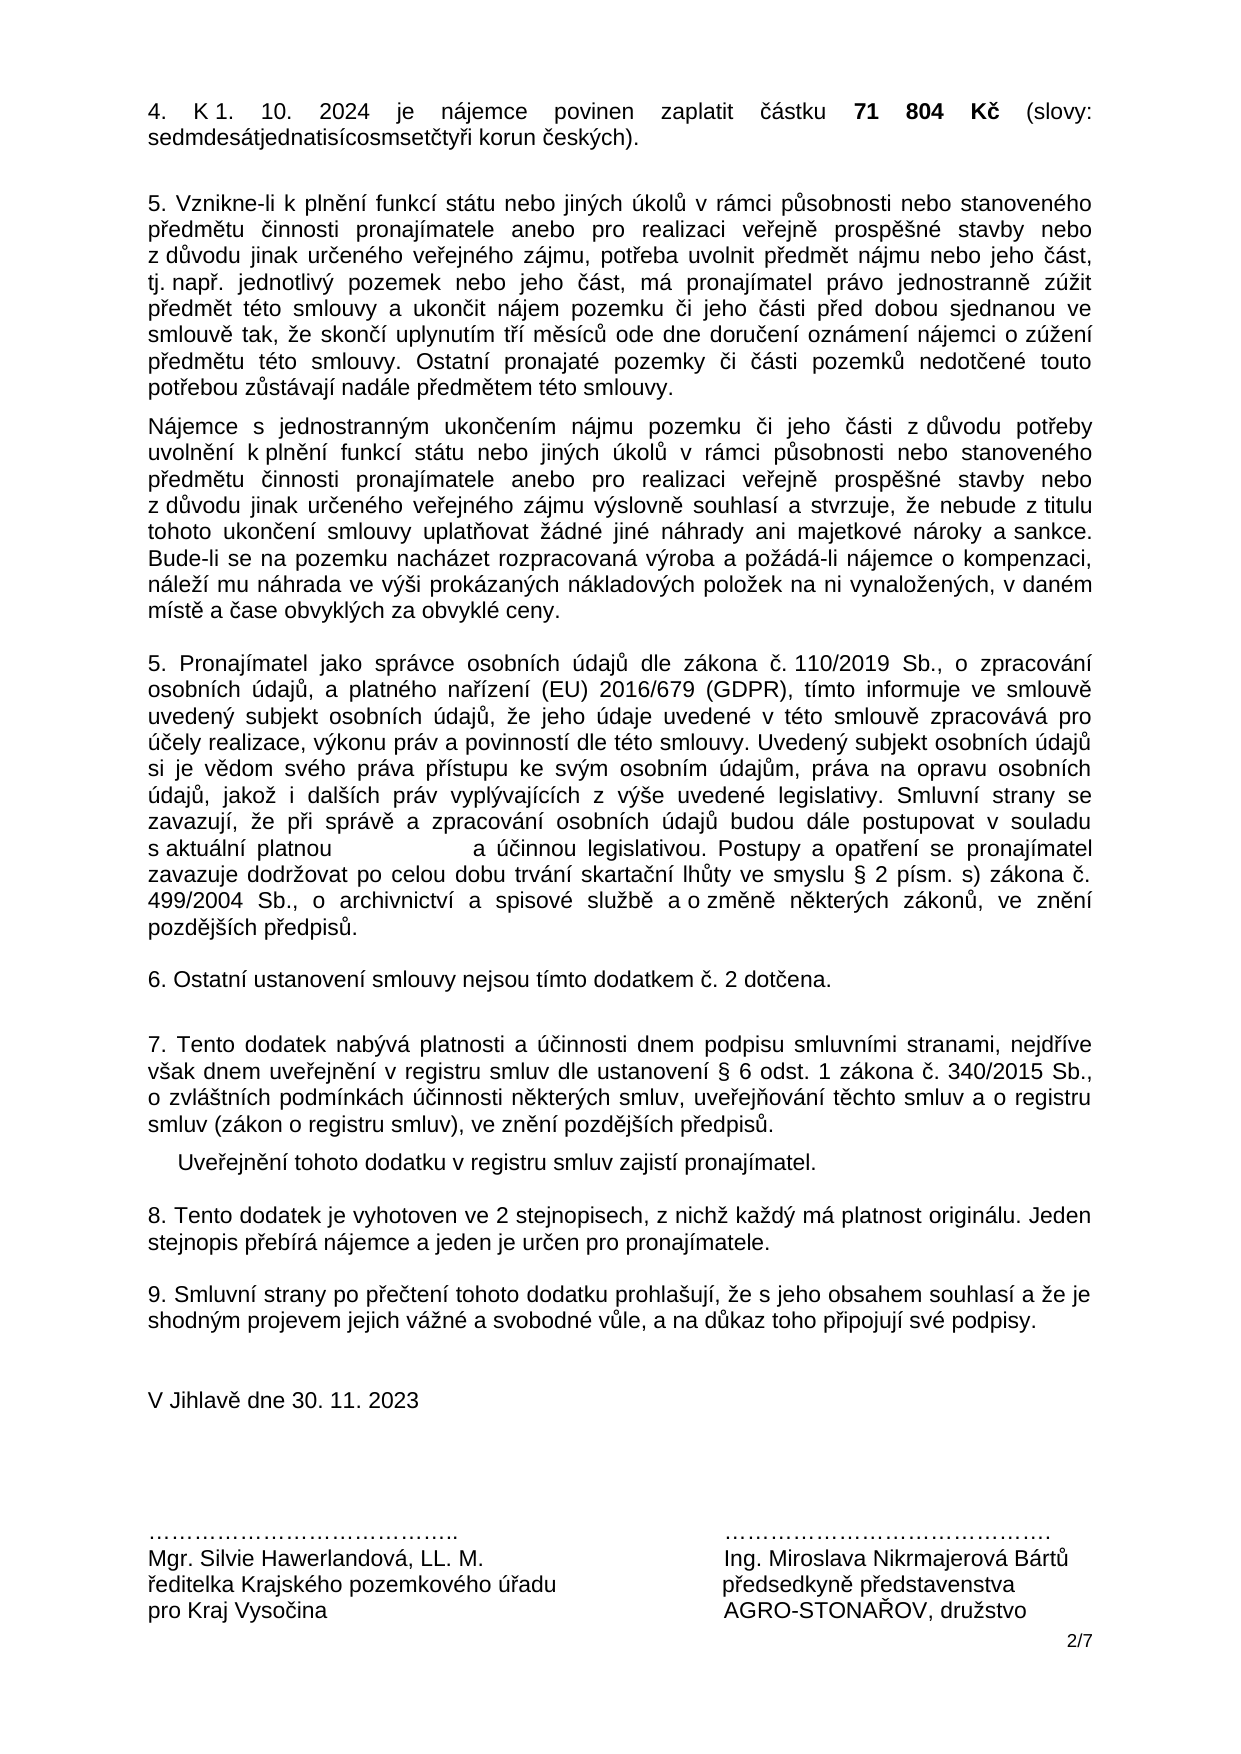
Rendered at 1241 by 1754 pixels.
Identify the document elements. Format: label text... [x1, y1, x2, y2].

text pro Kraj Vysočina AGRO-STONAŘOV, družstvo [148, 1597, 1092, 1624]
text 5. Vznikne-li k plnění funkcí státu nebo jiných úkolů v rámci působnosti nebo stanoveného předmětu činnosti pronajímatele anebo pro realizaci veřejně prospěšné stavby nebo z důvodu jinak určeného veřejného zájmu, potřeba uvolnit předmět nájmu nebo jeho část, tj. např. jednotlivý pozemek nebo jeho část, má pronajímatel právo jednostranně zúžit předmět této smlouvy a ukončit nájem pozemku či jeho části před dobou sjednanou ve smlouvě tak, že skončí uplynutím tří měsíců ode dne doručení oznámení nájemci o zúžení předmětu této smlouvy. Ostatní pronajaté pozemky či části pozemků nedotčené touto potřebou zůstávají nadále předmětem této smlouvy. [148, 189, 1092, 400]
text Mgr. Silvie Hawerlandová, LL. M. Ing. Miroslava Nikrmajerová Bártů [148, 1545, 1092, 1571]
text Uveřejnění tohoto dodatku v registru smluv zajistí pronajímatel. [148, 1149, 1092, 1176]
text ………………………………….. ……………………………………. [148, 1518, 1092, 1545]
text 9. Smluvní strany po přečtení tohoto dodatku prohlašují, že s jeho obsahem souhlasí a že je shodným projevem jejich vážné a svobodné vůle, a na důkaz toho připojují své podpisy. [148, 1281, 1092, 1334]
text 8. Tento dodatek je vyhotoven ve 2 stejnopisech, z nichž každý má platnost originálu. Jeden stejnopis přebírá nájemce a jeden je určen pro pronajímatele. [148, 1202, 1092, 1255]
text ředitelka Krajského pozemkového úřadu předsedkyně představenstva [148, 1571, 1092, 1597]
text Nájemce s jednostranným ukončením nájmu pozemku či jeho části z důvodu potřeby uvolnění k plnění funkcí státu nebo jiných úkolů v rámci působnosti nebo stanoveného předmětu činnosti pronajímatele anebo pro realizaci veřejně prospěšné stavby nebo z důvodu jinak určeného veřejného zájmu výslovně souhlasí a stvrzuje, že nebude z titulu tohoto ukončení smlouvy uplatňovat žádné jiné náhrady ani majetkové nároky a sankce. Bude-li se na pozemku nacházet rozpracovaná výroba a požádá-li nájemce o kompenzaci, náleží mu náhrada ve výši prokázaných nákladových položek na ni vynaložených, v daném místě a čase obvyklých za obvyklé ceny. [148, 413, 1092, 624]
text 5. Pronajímatel jako správce osobních údajů dle zákona č. 110/2019 Sb., o zpracování osobních údajů, a platného nařízení (EU) 2016/679 (GDPR), tímto informuje ve smlouvě uvedený subjekt osobních údajů, že jeho údaje uvedené v této smlouvě zpracovává pro účely realizace, výkonu práv a povinností dle této smlouvy. Uvedený subjekt osobních údajů si je vědom svého práva přístupu ke svým osobním údajům, práva na opravu osobních údajů, jakož i dalších práv vyplývajících z výše uvedené legislativy. Smluvní strany se zavazují, že při správě a zpracování osobních údajů budou dále postupovat v souladu s aktuální platnou a účinnou legislativou. Postupy a opatření se pronajímatel zavazuje dodržovat po celou dobu trvání skartační lhůty ve smyslu § 2 písm. s) zákona č. 499/2004 Sb., o archivnictví a spisové službě a o změně některých zákonů, ve znění pozdějších předpisů. [148, 650, 1092, 940]
text 6. Ostatní ustanovení smlouvy nejsou tímto dodatkem č. 2 dotčena. [148, 966, 1092, 993]
text 7. Tento dodatek nabývá platnosti a účinnosti dnem podpisu smluvními stranami, nejdříve však dnem uveřejnění v registru smluv dle ustanovení § 6 odst. 1 zákona č. 340/2015 Sb., o zvláštních podmínkách účinnosti některých smluv, uveřejňování těchto smluv a o registru smluv (zákon o registru smluv), ve znění pozdějších předpisů. [148, 1031, 1092, 1137]
text V Jihlavě dne 30. 11. 2023 [148, 1387, 1092, 1413]
text 4. K 1. 10. 2024 je nájemce povinen zaplatit částku 71 804 Kč (slovy: sedmdesátjednatisícosmsetčtyři korun českých). [148, 98, 1092, 151]
